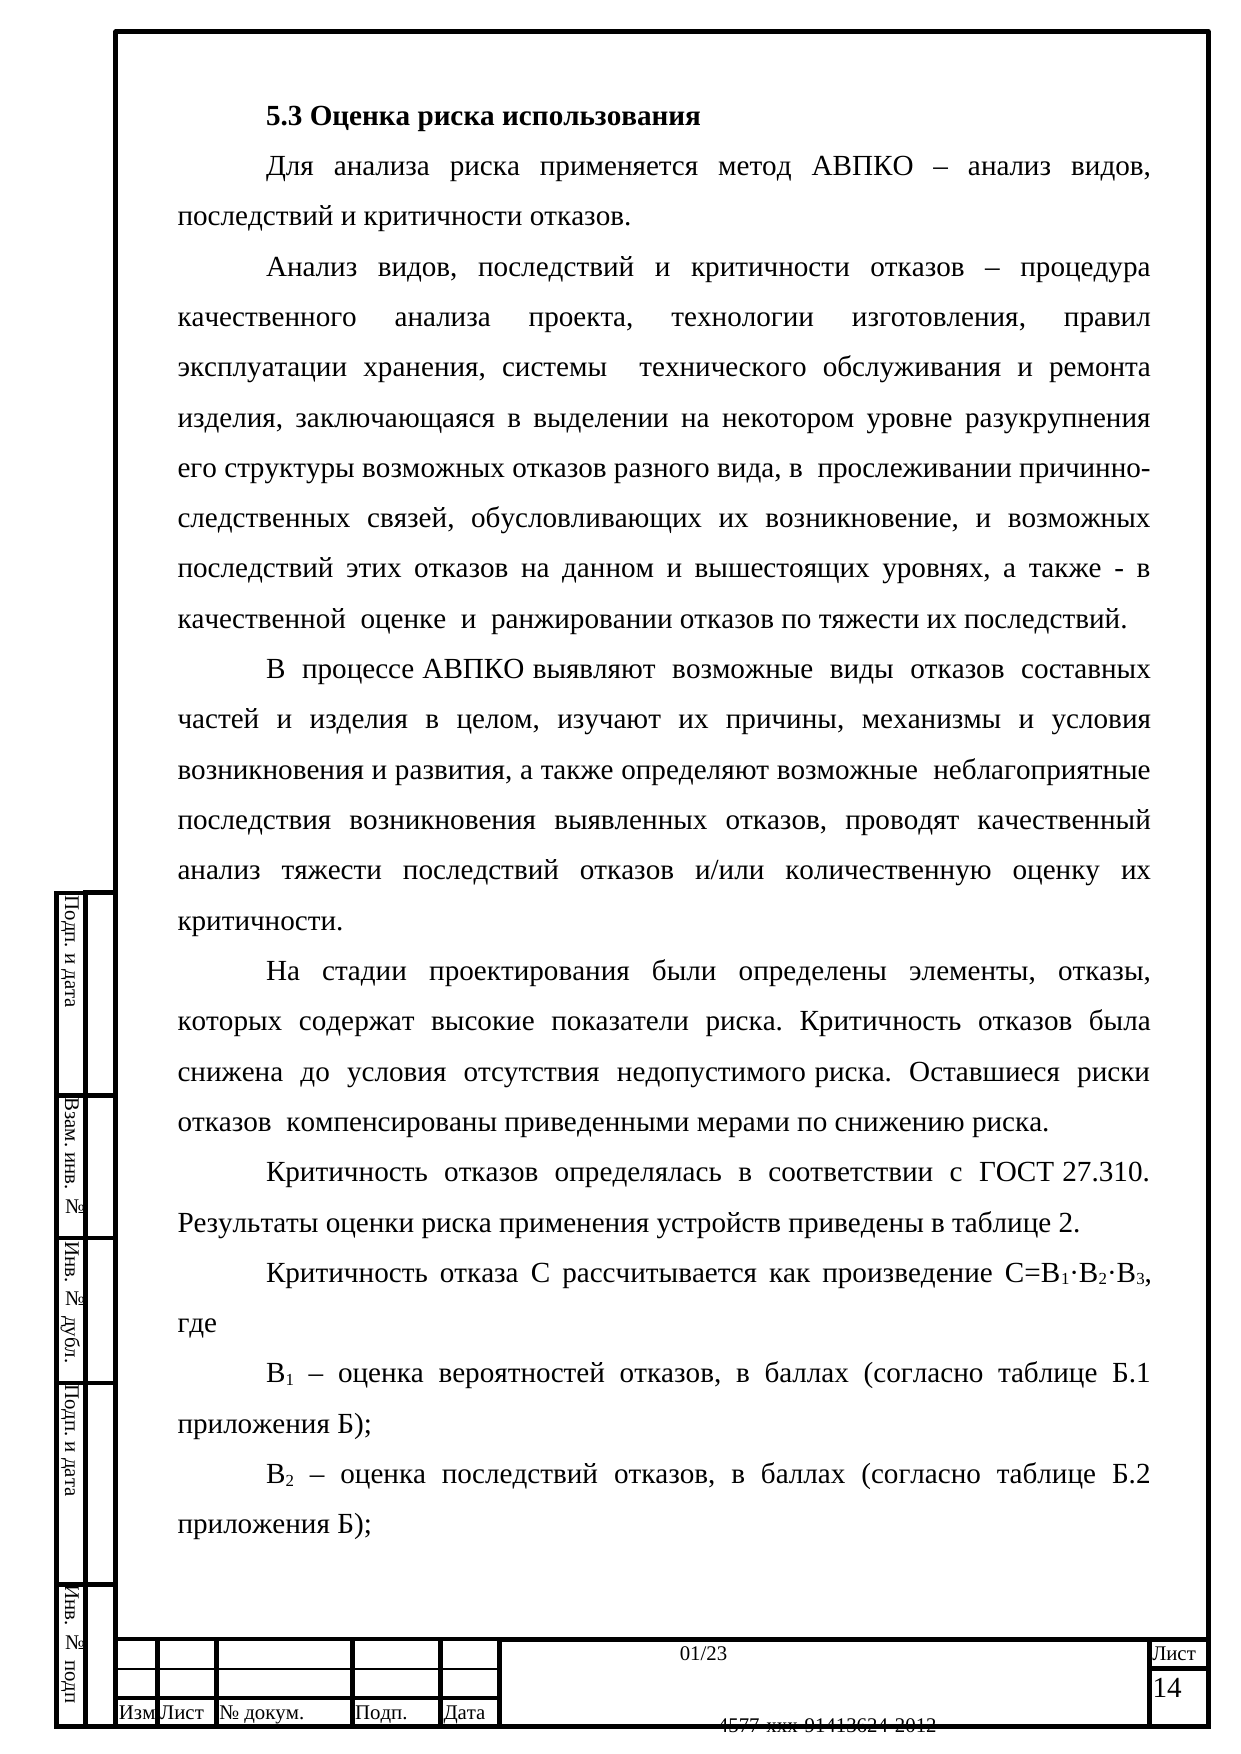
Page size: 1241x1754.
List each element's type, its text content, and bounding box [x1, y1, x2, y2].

text Для анализа риска применяется метод АВПКО – анализ видов, последствий и критичности отказов. [177, 148, 1152, 232]
text В процессе АВПКО выявляют возможные виды отказов составных частей и изделия в целом, изучают их причины, механизмы и условия возникновения и развития, а также определяют возможные неблагоприятные последствия возникновения выявленных отказов, проводят качественный анализ тяжести последствий отказов и/или количественную оценку их критичности. [177, 651, 1152, 936]
subtitle 5.3 Оценка риска использования [177, 98, 1152, 131]
text Критичность отказа С рассчитывается как произведение С=В1·В2·В3, где [177, 1255, 1152, 1339]
text Анализ видов, последствий и критичности отказов – процедура качественного анализа проекта, технологии изготовления, правил эксплуатации хранения, системы технического обслуживания и ремонта изделия, заключающаяся в выделении на некотором уровне разукрупнения его структуры возможных отказов разного вида, в прослеживании причинно-следственных связей, обусловливающих их возникновение, и возможных последствий этих отказов на данном и вышестоящих уровнях, а также - в качественной оценке и ранжировании отказов по тяжести их последствий. [177, 249, 1152, 634]
text В1 – оценка вероятностей отказов, в баллах (согласно таблице Б.1 приложения Б); [177, 1356, 1152, 1439]
text На стадии проектирования были определены элементы, отказы, которых содержат высокие показатели риска. Критичность отказов была снижена до условия отсутствия недопустимого риска. Оставшиеся риски отказов компенсированы приведенными мерами по снижению риска. [177, 953, 1152, 1138]
text Критичность отказов определялась в соответствии с ГОСТ 27.310. Результаты оценки риска применения устройств приведены в таблице 2. [177, 1154, 1152, 1238]
text В2 – оценка последствий отказов, в баллах (согласно таблице Б.2 приложения Б); [177, 1456, 1152, 1540]
